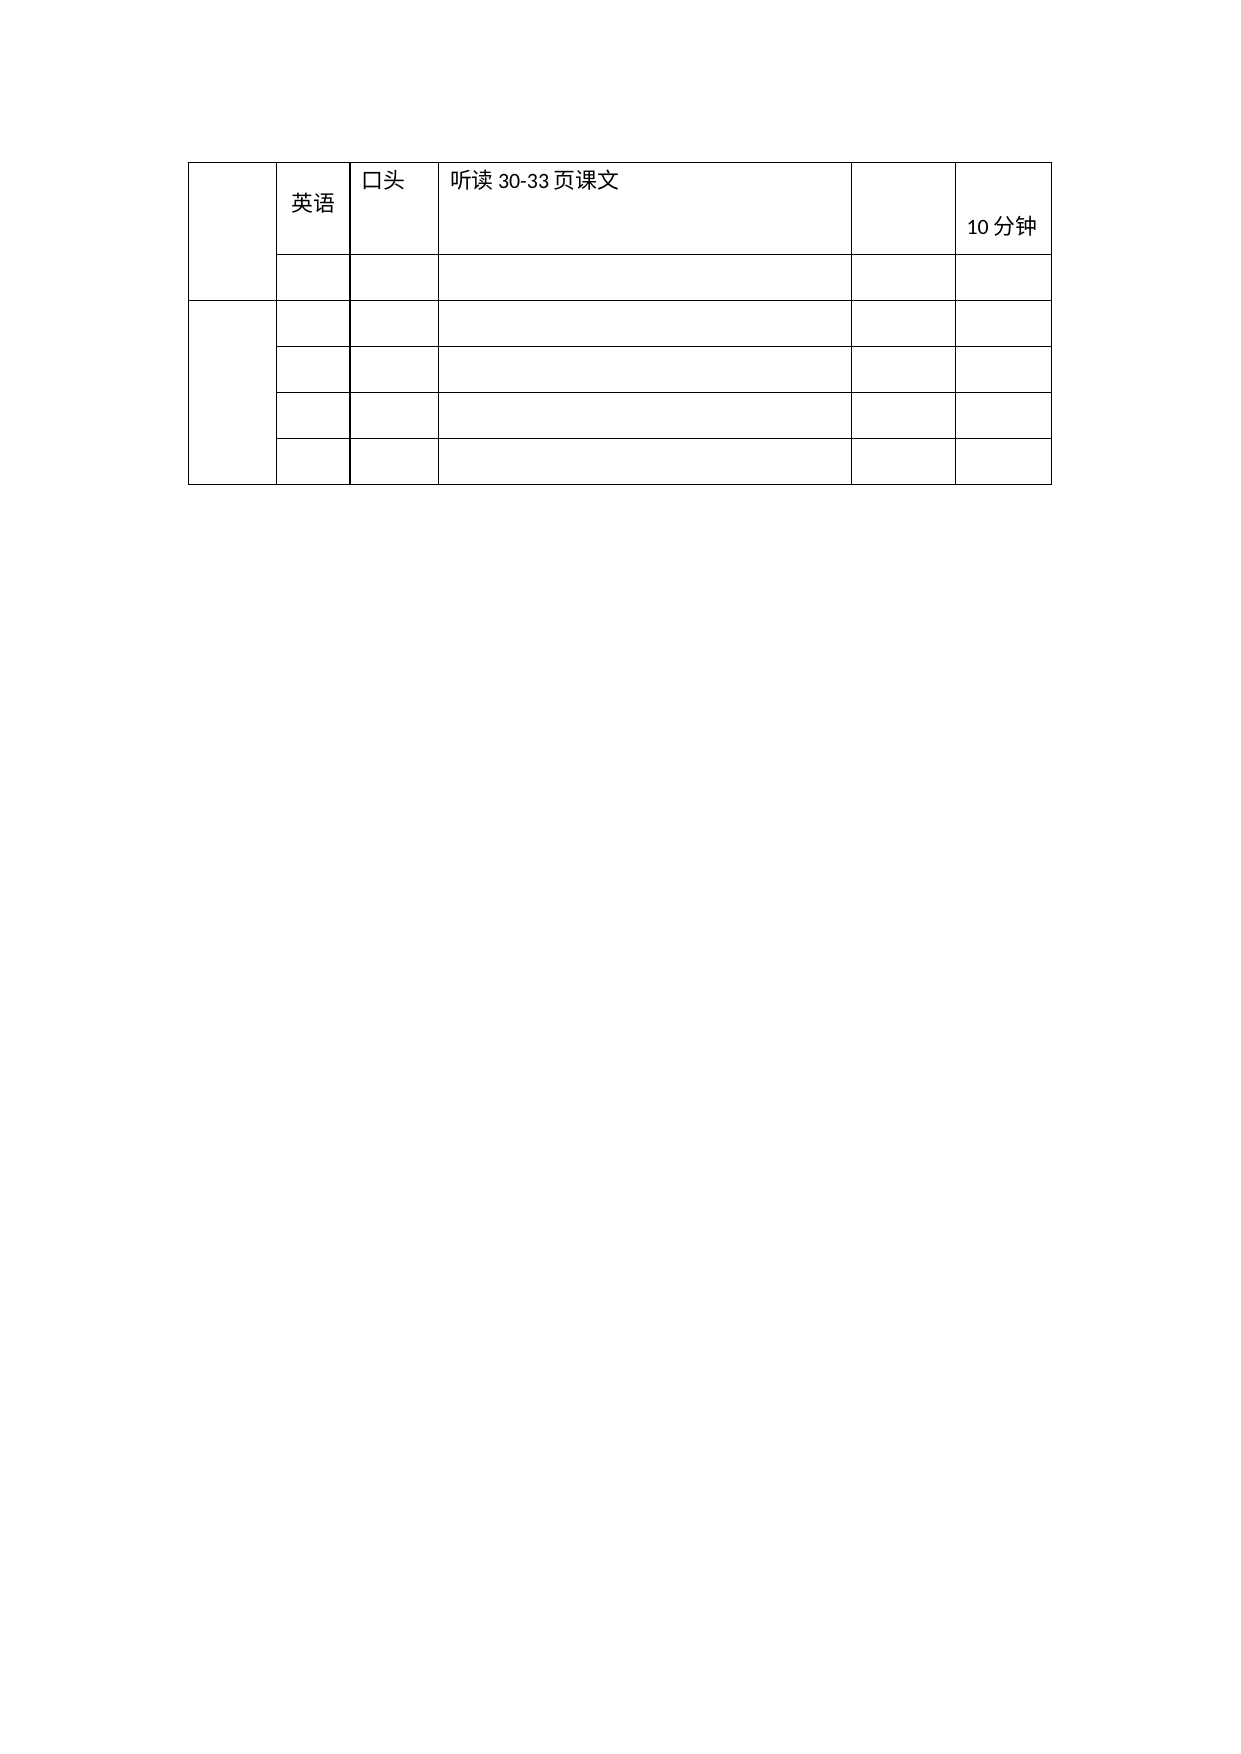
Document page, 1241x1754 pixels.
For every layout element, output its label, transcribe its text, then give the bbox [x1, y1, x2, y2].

table_cell 10分钟 [956, 163, 1051, 254]
table_cell [852, 301, 955, 346]
table_cell 英语 [277, 163, 349, 254]
table_cell [439, 439, 851, 484]
table_cell [439, 347, 851, 392]
table_cell [439, 393, 851, 438]
table_cell [852, 393, 955, 438]
table_cell [351, 393, 438, 438]
table_cell [852, 439, 955, 484]
table_cell [956, 439, 1051, 484]
table_cell [277, 347, 349, 392]
table_cell [351, 439, 438, 484]
table_cell [189, 301, 276, 484]
table_cell [852, 347, 955, 392]
table_cell [956, 301, 1051, 346]
table_cell [351, 301, 438, 346]
table_cell [351, 347, 438, 392]
table_cell [956, 255, 1051, 300]
table_cell 口头 [351, 163, 438, 254]
table_cell 听读30-33页课文 [439, 163, 851, 254]
table_cell [439, 301, 851, 346]
table_cell [852, 163, 955, 254]
table_cell [277, 439, 349, 484]
table_cell [852, 255, 955, 300]
table_cell [277, 301, 349, 346]
table_cell [277, 255, 349, 300]
table_cell [439, 255, 851, 300]
table_cell [277, 393, 349, 438]
table_cell [956, 393, 1051, 438]
table_cell [956, 347, 1051, 392]
table_cell [351, 255, 438, 300]
